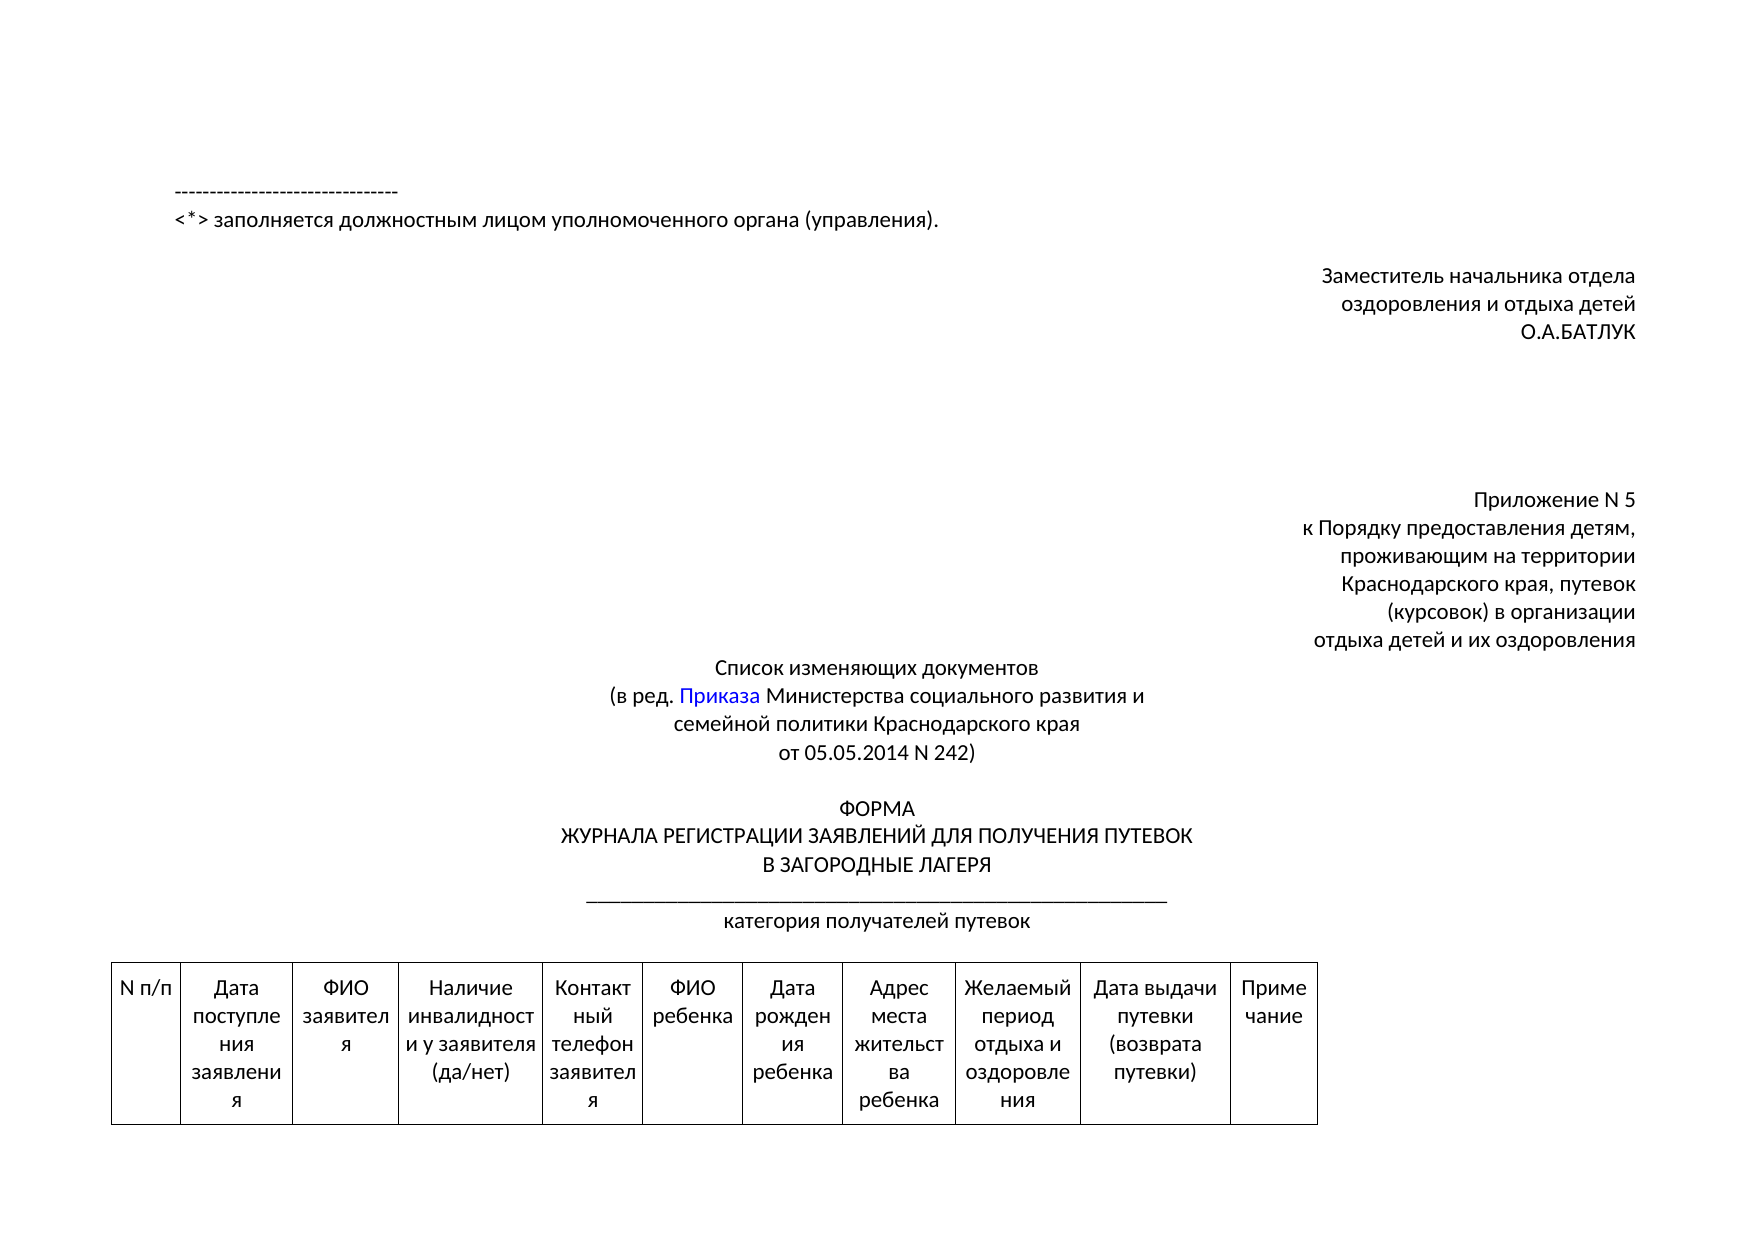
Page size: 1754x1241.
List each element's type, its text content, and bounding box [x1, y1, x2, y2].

table_header Примечание [1231, 963, 1317, 1124]
text семейной политики Краснодарского края [118, 709, 1636, 738]
table_header Контактный телефон заявителя [543, 963, 642, 1124]
table_header Желаемый период отдыха и оздоровления [956, 963, 1080, 1124]
text -------------------------------- [118, 177, 1636, 205]
text <*> заполняется должностным лицом уполномоченного органа (управления). [118, 205, 1636, 233]
table_header ФИО заявителя [293, 963, 398, 1124]
table_header Дата поступления заявления [181, 963, 292, 1124]
text Краснодарского края, путевок [118, 569, 1636, 597]
text проживающим на территории [118, 541, 1636, 569]
text ___________________________________________________ [118, 878, 1636, 906]
text (курсовок) в организации [118, 597, 1636, 626]
text категория получателей путевок [118, 906, 1636, 934]
table_header Дата выдачи путевки (возврата путевки) [1081, 963, 1230, 1124]
text (в ред. Приказа Министерства социального развития и [118, 682, 1636, 709]
table_header ФИО ребенка [643, 963, 742, 1124]
text Список изменяющих документов [118, 653, 1636, 682]
table_header Наличие инвалидности у заявителя (да/нет) [399, 963, 542, 1124]
text к Порядку предоставления детям, [118, 513, 1636, 541]
text Приложение N 5 [118, 485, 1636, 513]
text Заместитель начальника отдела [118, 261, 1636, 289]
text ФОРМА [118, 794, 1636, 822]
table_header Дата рождения ребенка [743, 963, 842, 1124]
text В ЗАГОРОДНЫЕ ЛАГЕРЯ [118, 850, 1636, 878]
text ЖУРНАЛА РЕГИСТРАЦИИ ЗАЯВЛЕНИЙ ДЛЯ ПОЛУЧЕНИЯ ПУТЕВОК [118, 822, 1636, 850]
table_header N п/п [112, 963, 180, 1124]
table_header Адрес места жительства ребенка [843, 963, 955, 1124]
text отдыха детей и их оздоровления [118, 626, 1636, 653]
text О.А.БАТЛУК [118, 317, 1636, 345]
text оздоровления и отдыха детей [118, 289, 1636, 317]
text от 05.05.2014 N 242) [118, 738, 1636, 766]
